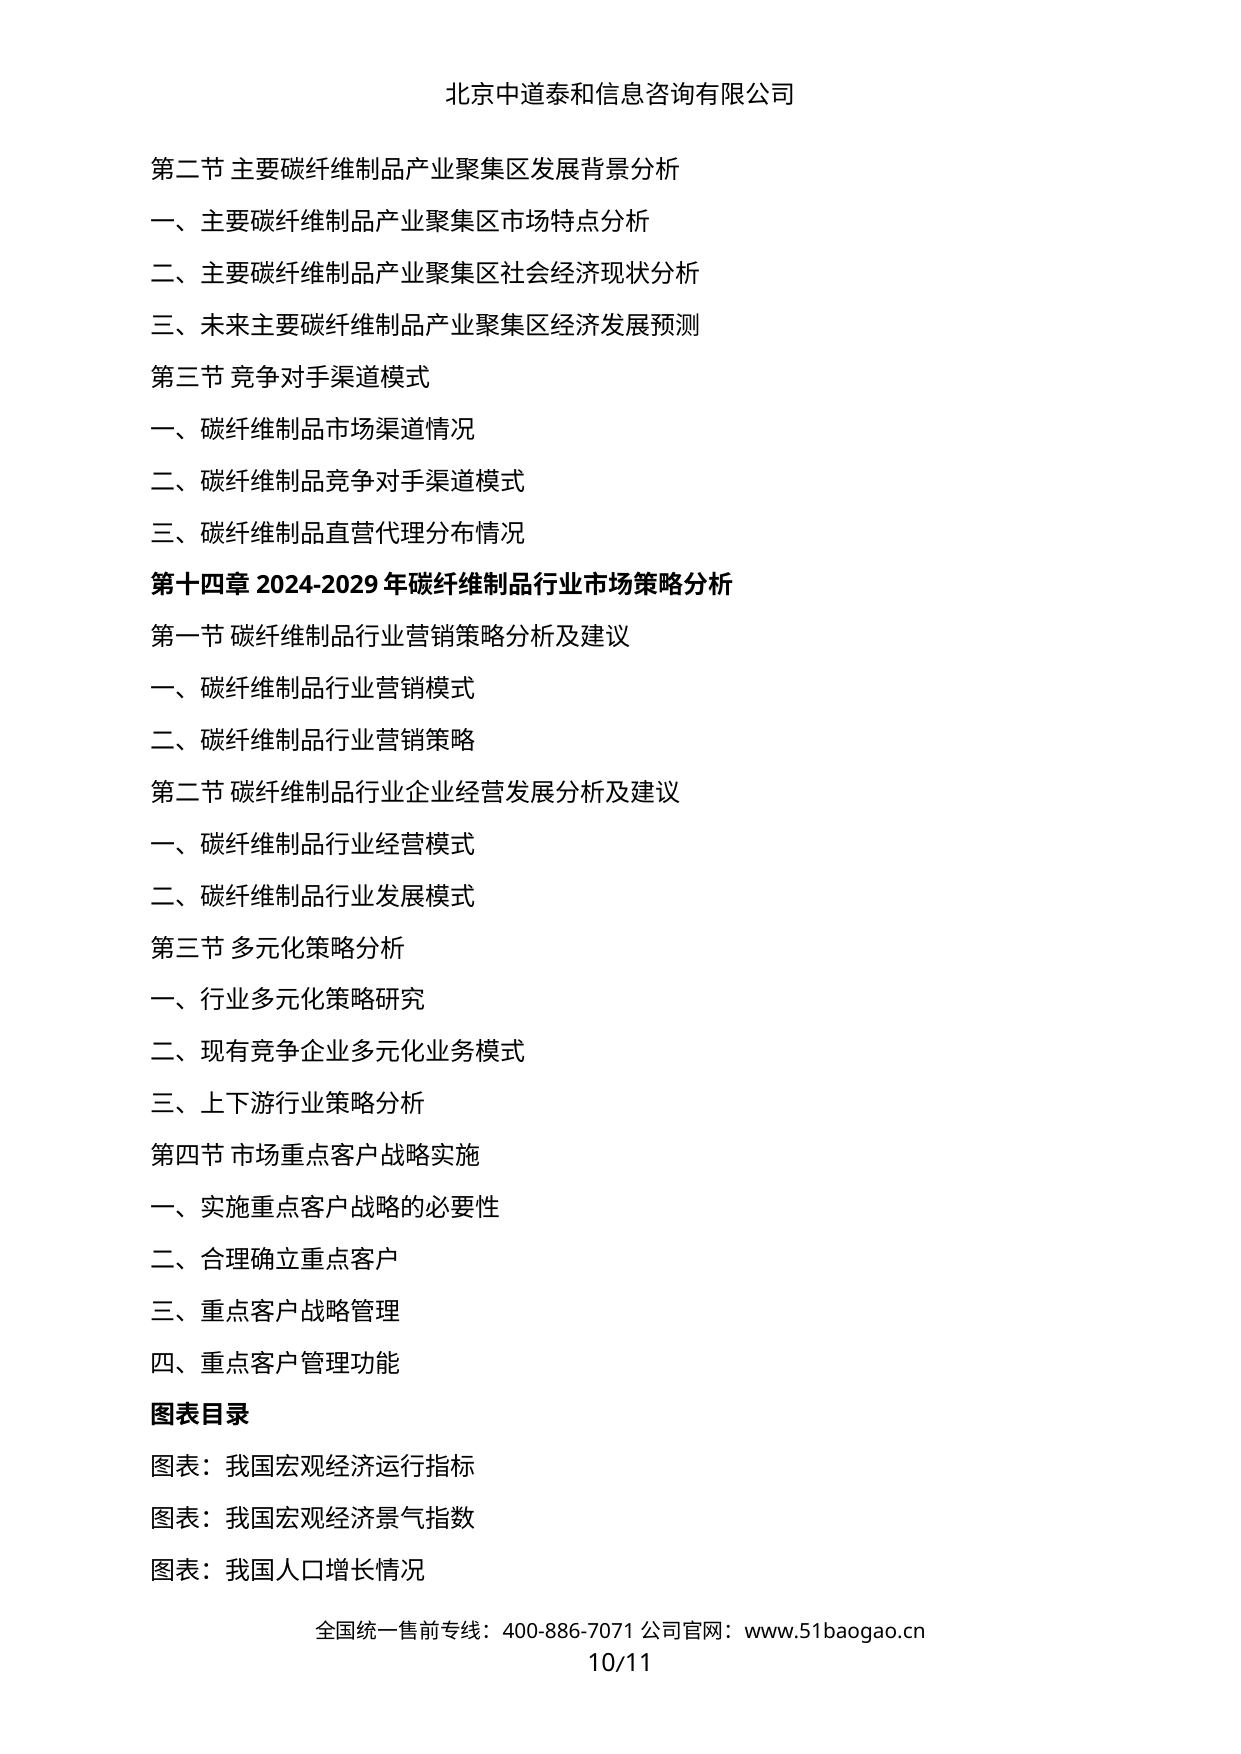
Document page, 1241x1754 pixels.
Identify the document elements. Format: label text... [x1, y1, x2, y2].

text 一、实施重点客户战略的必要性 [150, 1187, 1090, 1224]
text 第二节 碳纤维制品行业企业经营发展分析及建议 [150, 772, 1090, 809]
text 一、碳纤维制品市场渠道情况 [150, 409, 1090, 446]
text 二、碳纤维制品竞争对手渠道模式 [150, 461, 1090, 497]
text 二、主要碳纤维制品产业聚集区社会经济现状分析 [150, 254, 1090, 290]
text 三、未来主要碳纤维制品产业聚集区经济发展预测 [150, 306, 1090, 342]
text 二、合理确立重点客户 [150, 1239, 1090, 1276]
text 第三节 竞争对手渠道模式 [150, 357, 1090, 394]
text 三、重点客户战略管理 [150, 1291, 1090, 1327]
text 第一节 碳纤维制品行业营销策略分析及建议 [150, 617, 1090, 653]
text 一、主要碳纤维制品产业聚集区市场特点分析 [150, 202, 1090, 238]
text 二、碳纤维制品行业发展模式 [150, 876, 1090, 912]
text 一、碳纤维制品行业经营模式 [150, 824, 1090, 861]
text 第二节 主要碳纤维制品产业聚集区发展背景分析 [150, 150, 1090, 186]
text 三、碳纤维制品直营代理分布情况 [150, 513, 1090, 549]
text 四、重点客户管理功能 [150, 1343, 1090, 1379]
text 图表：我国宏观经济景气指数 [150, 1499, 1090, 1535]
text 三、上下游行业策略分析 [150, 1084, 1090, 1120]
text 第十四章 2024-2029年碳纤维制品行业市场策略分析 [150, 565, 1090, 601]
text 第三节 多元化策略分析 [150, 928, 1090, 964]
text 二、现有竞争企业多元化业务模式 [150, 1032, 1090, 1068]
text 图表目录 [150, 1395, 1090, 1431]
text 二、碳纤维制品行业营销策略 [150, 721, 1090, 757]
text 图表：我国宏观经济运行指标 [150, 1447, 1090, 1483]
text 图表：我国人口增长情况 [150, 1551, 1090, 1587]
text 第四节 市场重点客户战略实施 [150, 1136, 1090, 1172]
text 一、行业多元化策略研究 [150, 980, 1090, 1016]
text 一、碳纤维制品行业营销模式 [150, 669, 1090, 705]
